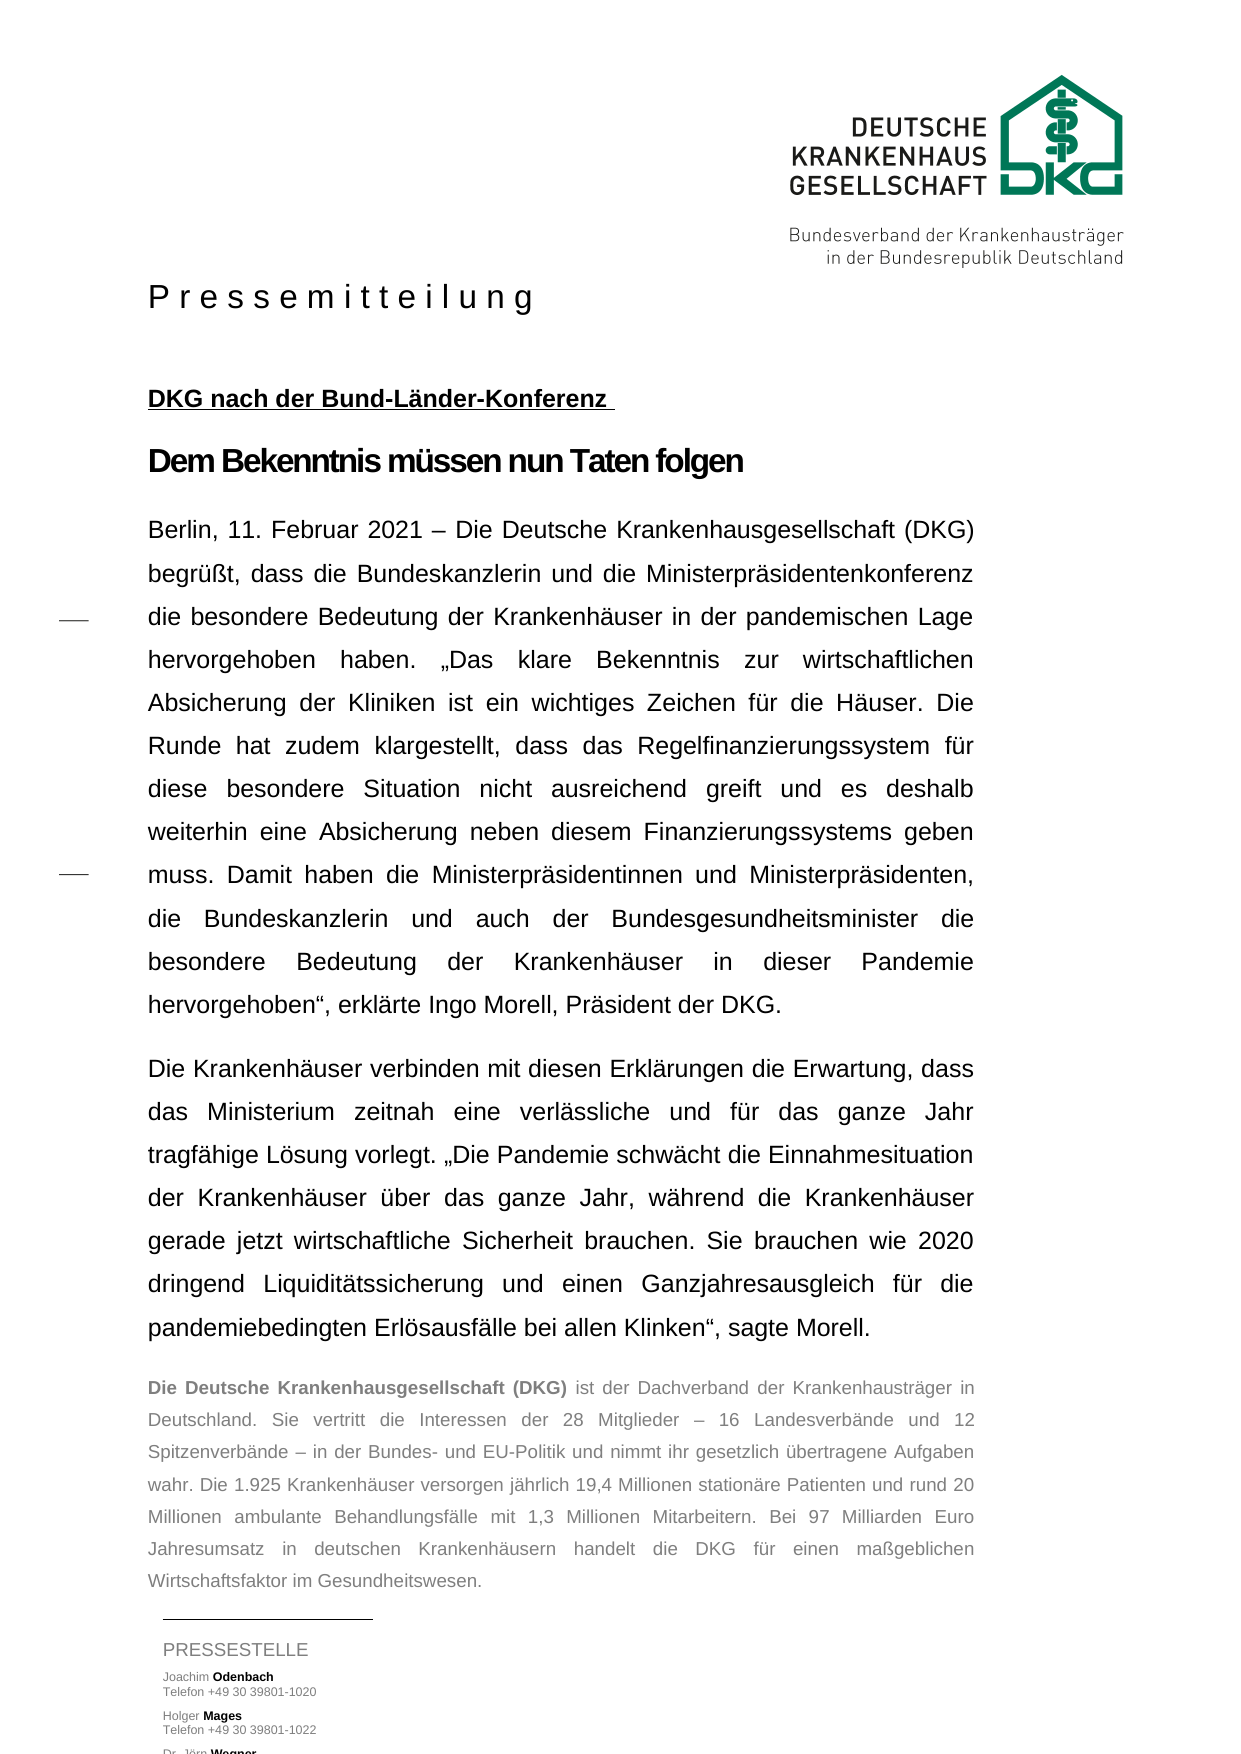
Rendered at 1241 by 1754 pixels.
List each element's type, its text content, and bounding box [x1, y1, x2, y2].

text DKG nach der Bund-Länder-Konferenz [148, 384, 1240, 413]
text Dem Bekenntnis müssen nun Taten folgen [148, 442, 975, 480]
picture [0, 0, 1240, 1754]
text Die Krankenhäuser verbinden mit diesen Erklärungen die Erwartung, dass das Ministerium zeitnah eine verlässliche und für das ganze Jahr tragfähige Lösung vorlegt. „Die Pandemie schwächt die Einnahmesituation der Krankenhäuser über das ganze Jahr, während die Krankenhäuser gerade jetzt wirtschaftliche Sicherheit brauchen. Sie brauchen wie 2020 dringend Liquiditätssicherung und einen Ganzjahresausgleich für die pandemiebedingten Erlösausfälle bei allen Klinken“, sagte Morell. [148, 1054, 975, 1341]
text Berlin, 11. Februar 2021 – Die Deutsche Krankenhausgesellschaft (DKG) begrüßt, dass die Bundeskanzlerin und die Ministerpräsidentenkonferenz die besondere Bedeutung der Krankenhäuser in der pandemischen Lage hervorgehoben haben. „Das klare Bekenntnis zur wirtschaftlichen Absicherung der Kliniken ist ein wichtiges Zeichen für die Häuser. Die Runde hat zudem klargestellt, dass das Regelfinanzierungssystem für diese besondere Situation nicht ausreichend greift und es deshalb weiterhin eine Absicherung neben diesem Finanzierungssystems geben muss. Damit haben die Ministerpräsidentinnen und Ministerpräsidenten, die Bundeskanzlerin und auch der Bundesgesundheitsminister die besondere Bedeutung der Krankenhäuser in dieser Pandemie hervorgehoben“, erklärte Ingo Morell, Präsident der DKG. [148, 515, 975, 1018]
text P r e s s e m i t t e i l u n g [148, 278, 1211, 316]
text Die Deutsche Krankenhausgesellschaft (DKG) ist der Dachverband der Krankenhausträger in Deutschland. Sie vertritt die Interessen der 28 Mitglieder – 16 Landesverbände und 12 Spitzenverbände – in der Bundes- und EU-Politik und nimmt ihr gesetzlich übertragene Aufgaben wahr. Die 1.925 Krankenhäuser versorgen jährlich 19,4 Millionen stationäre Patienten und rund 20 Millionen ambulante Behandlungsfälle mit 1,3 Millionen Mitarbeitern. Bei 97 Milliarden Euro Jahresumsatz in deutschen Krankenhäusern handelt die DKG für einen maßgeblichen Wirtschaftsfaktor im Gesundheitswesen. [148, 1376, 975, 1592]
